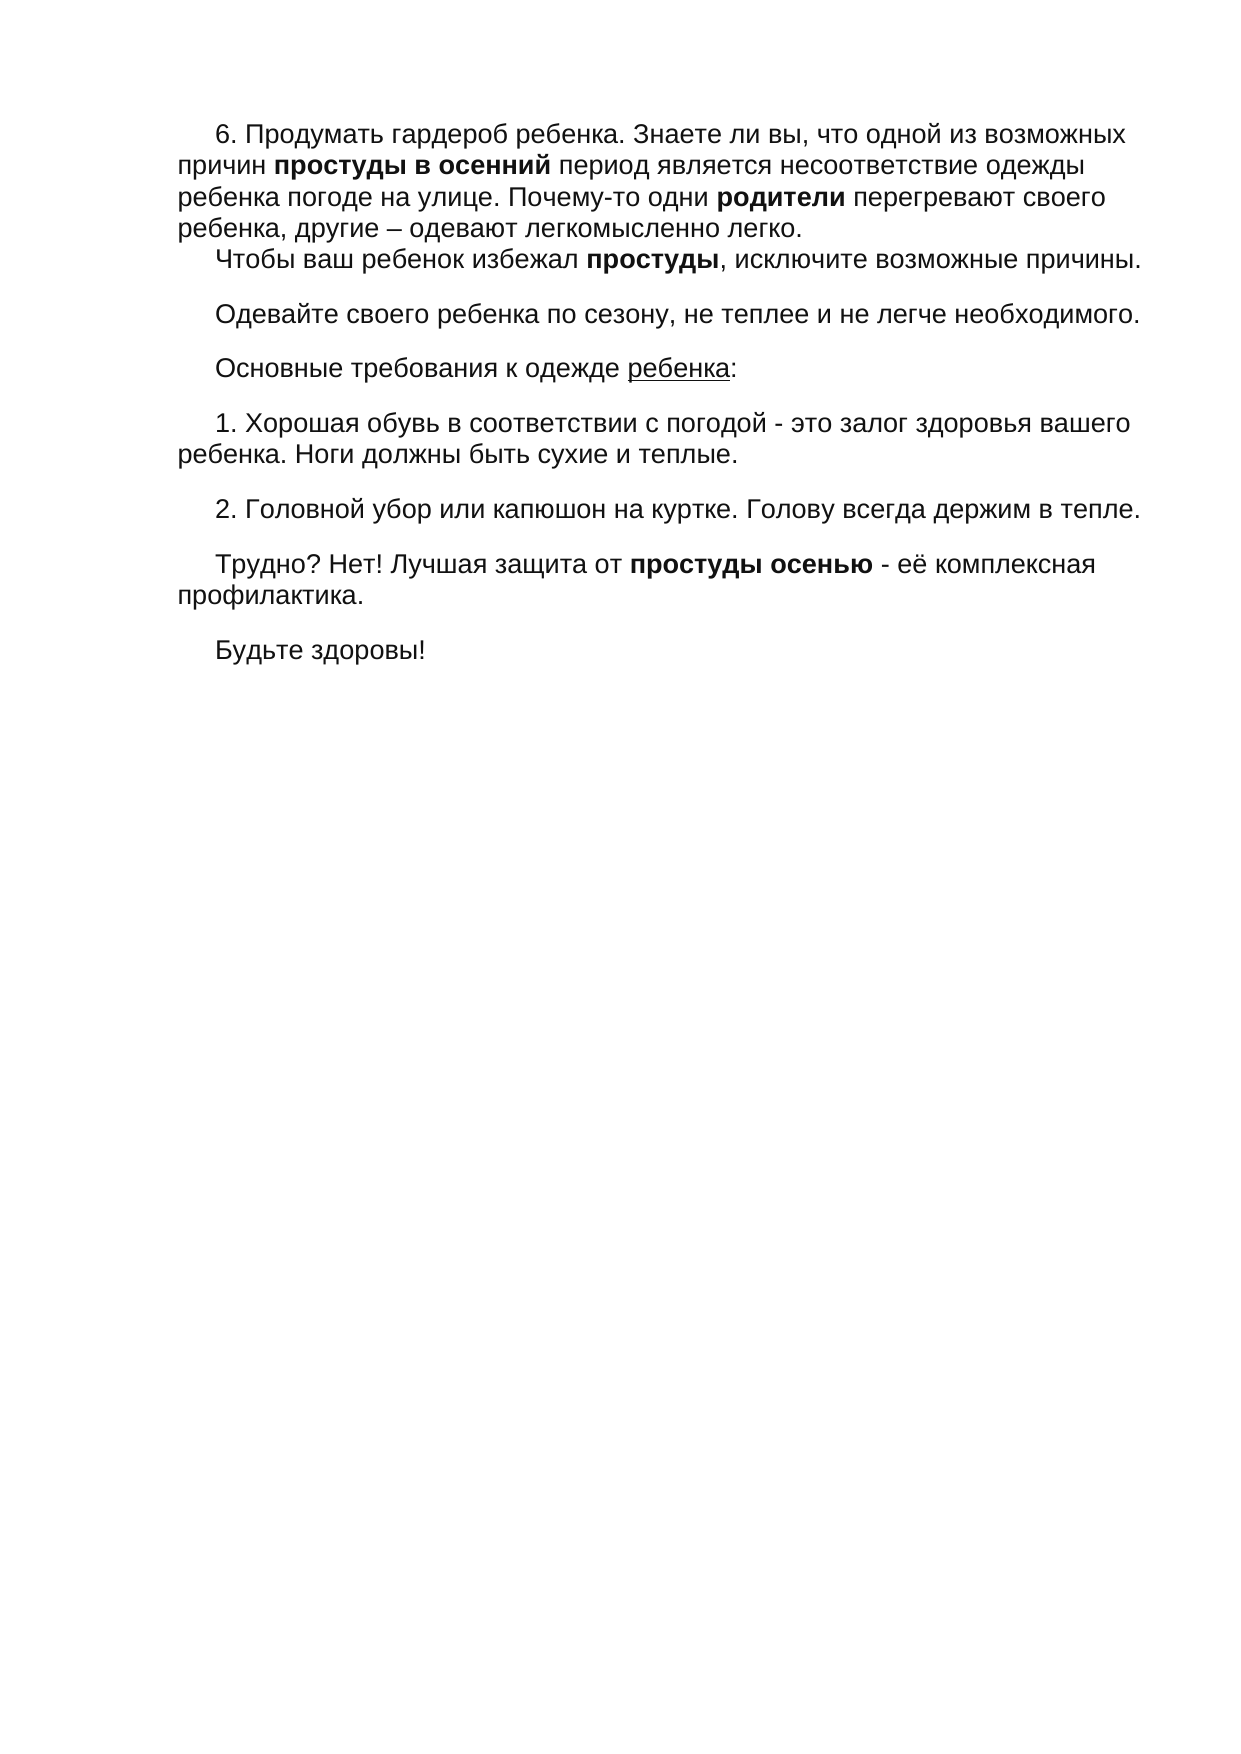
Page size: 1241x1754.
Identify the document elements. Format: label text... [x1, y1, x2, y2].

text Трудно? Нет! Лучшая защита от простуды осенью - её комплексная профилактика. [177, 548, 1152, 610]
text Будьте здоровы! [177, 634, 1152, 665]
text Основные требования к одежде ребенка: [177, 352, 1152, 384]
text Одевайте своего ребенка по сезону, не теплее и не легче необходимого. [177, 298, 1152, 329]
text Чтобы ваш ребенок избежал простуды, исключите возможные причины. [177, 243, 1152, 274]
text 6. Продумать гардероб ребенка. Знаете ли вы, что одной из возможных причин простуды в осенний период является несоответствие одежды ребенка погоде на улице. Почему-то одни родители перегревают своего ребенка, другие – одевают легкомысленно легко. [177, 118, 1152, 243]
text 1. Хорошая обувь в соответствии с погодой - это залог здоровья вашего ребенка. Ноги должны быть сухие и теплые. [177, 407, 1152, 470]
text 2. Головной убор или капюшон на куртке. Голову всегда держим в тепле. [177, 493, 1152, 524]
